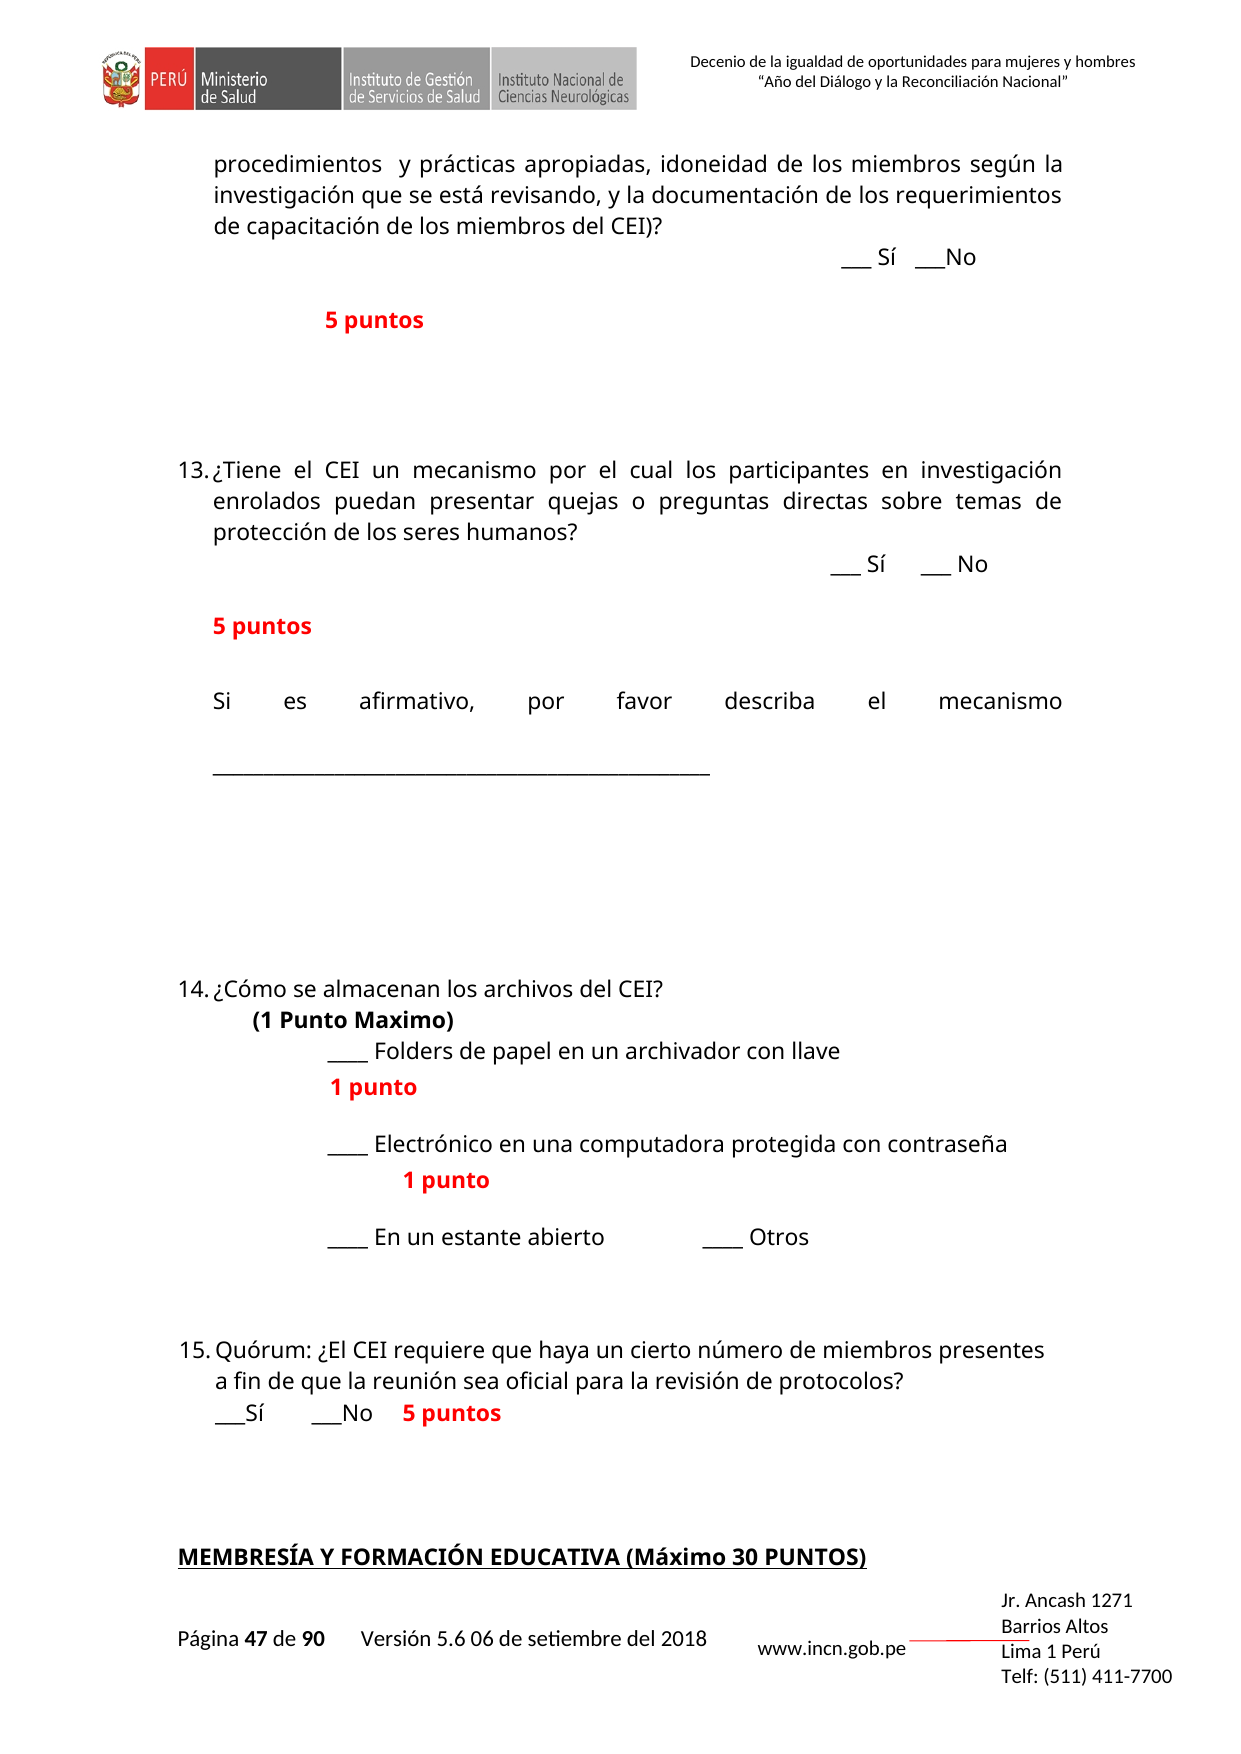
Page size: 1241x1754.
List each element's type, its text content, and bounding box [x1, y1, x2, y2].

list ¿Tiene el CEI un mecanismo por el cual los participantes en investigación enrolados puedan presentar quejas o preguntas directas sobre temas de protección de los seres humanos? [177, 454, 1063, 548]
list Quórum: ¿El CEI requiere que haya un cierto número de miembros presentes a fin de que la reunión sea oficial para la revisión de protocolos? ___Sí ___No 5 puntos [179, 1334, 1063, 1428]
list ¿Cómo se almacenan los archivos del CEI? (1 Punto Maximo) [177, 973, 1063, 1035]
picture [97, 47, 637, 111]
text ___ Sí ___No 5 puntos [254, 241, 1063, 335]
text ____ Electrónico en una computadora protegida con contraseña 1 punto [177, 1128, 1063, 1195]
text MEMBRESÍA Y FORMACIÓN EDUCATIVA (Máximo 30 PUNTOS) [177, 1541, 1063, 1573]
text ____ Folders de papel en un archivador con llave 1 punto [177, 1035, 1063, 1102]
text ____ En un estante abierto ____ Otros [177, 1221, 1063, 1252]
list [177, 148, 1063, 241]
text Si es afirmativo, por favor describa el mecanismo _________________________________________________ [177, 685, 1063, 779]
text ___ Sí ___ No 5 puntos [177, 548, 1063, 641]
